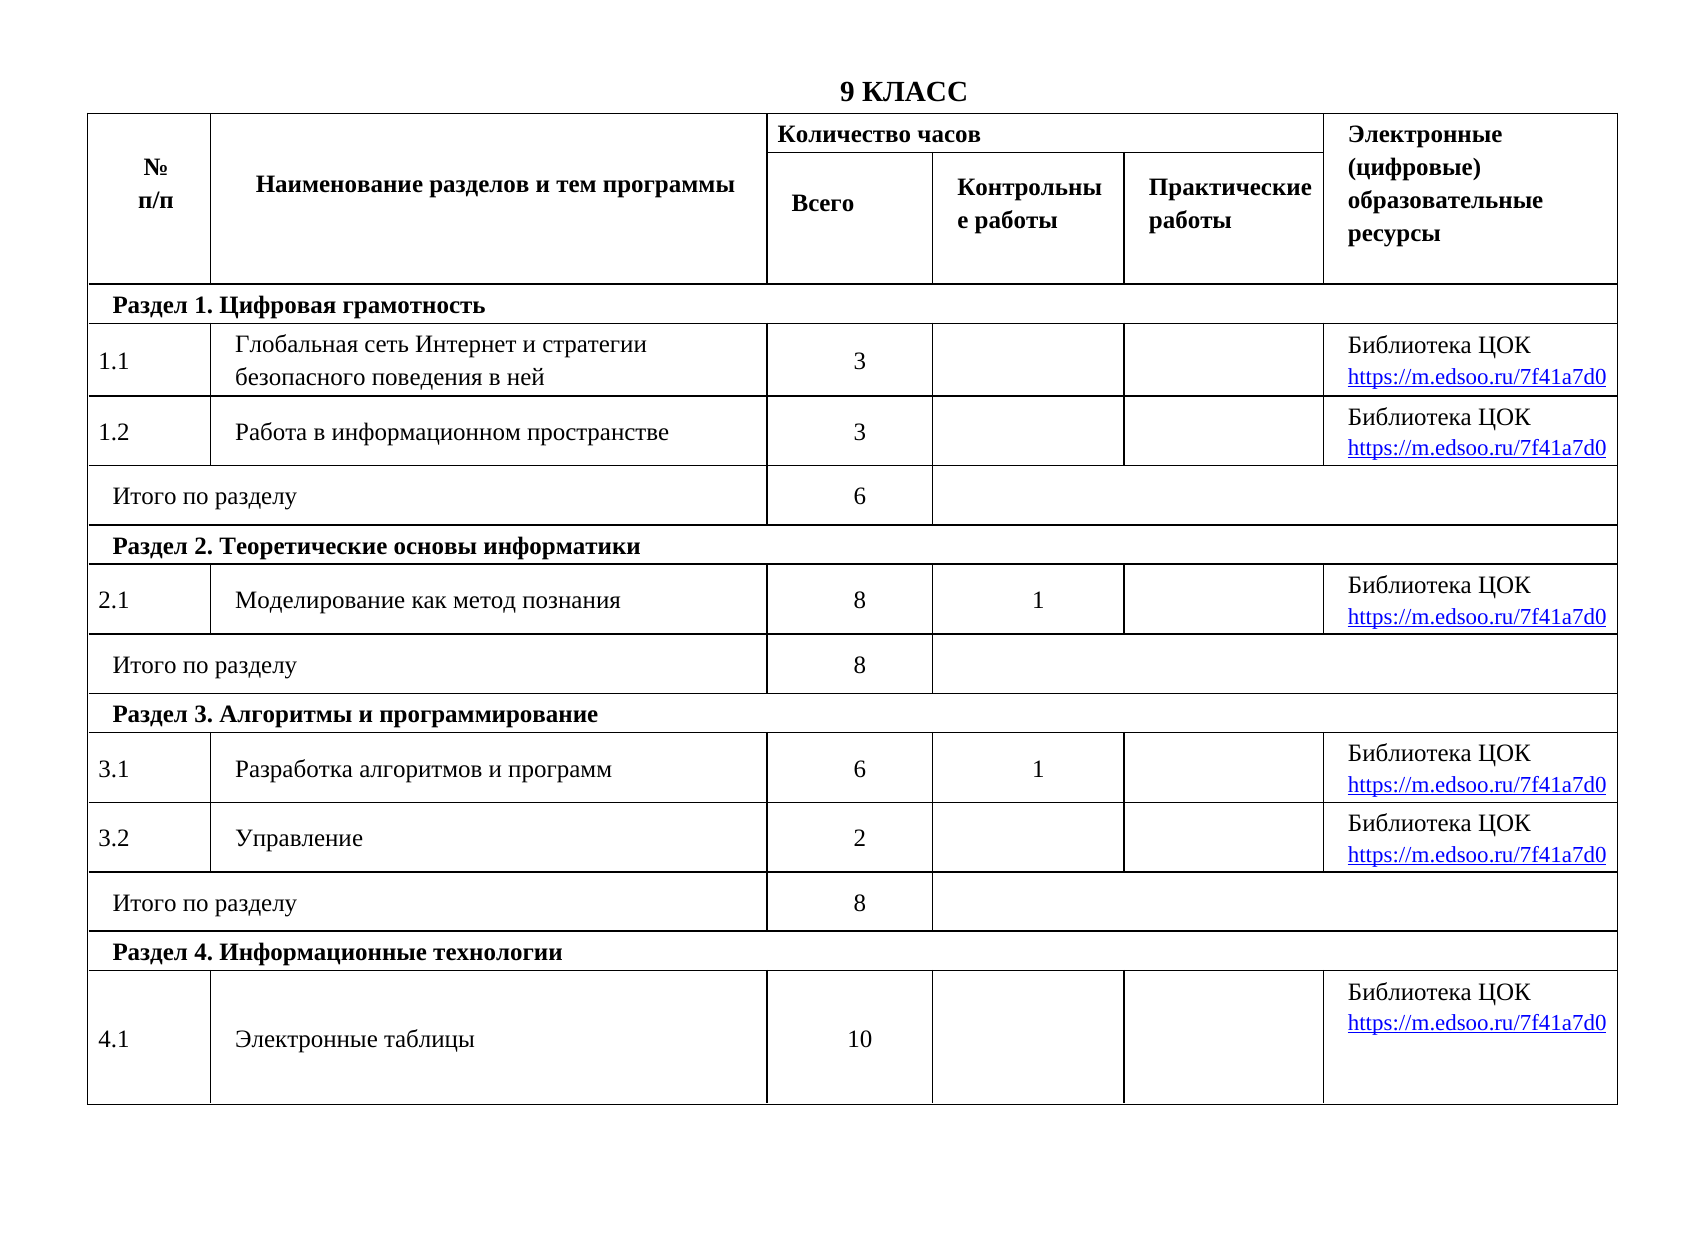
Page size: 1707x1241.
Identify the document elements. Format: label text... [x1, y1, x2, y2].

table_cell Глобальная сеть Интернет и стратегии безопасного поведения в ней [211, 324, 766, 395]
table_cell 3.1 [88, 733, 210, 801]
table_cell Библиотека ЦОК https://m.edsoo.ru/7f41a7d0 [1324, 397, 1617, 464]
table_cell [1324, 803, 1617, 871]
table_cell [933, 803, 1123, 871]
table_cell 8 [768, 635, 932, 692]
table_cell Управление [211, 803, 766, 871]
table_cell Библиотека ЦОК https://m.edsoo.ru/7f41a7d0 [1324, 733, 1617, 801]
table_cell [933, 873, 1617, 930]
table_cell 3 [768, 397, 932, 464]
table_cell Итого по разделу [88, 872, 766, 930]
table_header Электронные (цифровые) образовательные ресурсы [1324, 114, 1617, 283]
table_cell 1.1 [88, 324, 210, 395]
table_cell 2.1 [88, 564, 210, 633]
table_cell Итого по разделу [88, 466, 766, 524]
table_cell Библиотека ЦОК https://m.edsoo.ru/7f41a7d0 [1324, 565, 1617, 633]
table_header № п/п [88, 114, 210, 283]
table_cell [1125, 971, 1323, 1103]
table_cell Раздел 4. Информационные технологии [88, 931, 1617, 970]
table_cell [1125, 397, 1323, 464]
table_cell Практические работы [1125, 153, 1323, 283]
table_cell 8 [768, 873, 932, 930]
table_cell [933, 397, 1123, 464]
table_cell 2 [768, 803, 932, 871]
table_cell [933, 324, 1123, 395]
table_cell Разработка алгоритмов и программ [211, 733, 766, 801]
text 9 КЛАСС [190, 74, 1618, 107]
table_cell 3 [768, 324, 932, 395]
table_cell Моделирование как метод познания [211, 565, 766, 633]
table_cell Работа в информационном пространстве [211, 397, 766, 464]
table_cell [933, 635, 1617, 692]
table_cell [1125, 733, 1323, 801]
table_header Наименование разделов и тем программы [211, 114, 766, 283]
table_cell 6 [768, 466, 932, 524]
table_cell Библиотека ЦОК https://m.edsoo.ru/7f41a7d0 [1324, 324, 1617, 395]
table_cell 1 [933, 733, 1123, 801]
table_cell [933, 971, 1123, 1103]
table_cell Всего [768, 153, 932, 283]
table_cell [1125, 803, 1323, 871]
table_cell Итого по разделу [88, 634, 766, 692]
table_cell Раздел 1. Цифровая грамотность [88, 284, 1617, 322]
table_cell 10 [768, 971, 932, 1103]
table_cell 1.2 [88, 396, 210, 464]
table_cell Контрольные работы [933, 153, 1123, 283]
table_cell 3.2 [88, 803, 210, 871]
table_cell Раздел 2. Теоретические основы информатики [88, 525, 1617, 563]
table_cell [1125, 565, 1323, 633]
table_header Количество часов [768, 114, 1323, 152]
table_cell 4.1 [88, 971, 210, 1103]
table_cell Раздел 3. Алгоритмы и программирование [88, 694, 1617, 732]
table_cell 6 [768, 733, 932, 801]
table_cell [933, 466, 1617, 524]
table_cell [1324, 971, 1617, 1103]
table_cell [1125, 324, 1323, 395]
table_cell 1 [933, 565, 1123, 633]
table_cell 8 [768, 565, 932, 633]
table_cell Электронные таблицы [211, 971, 766, 1103]
